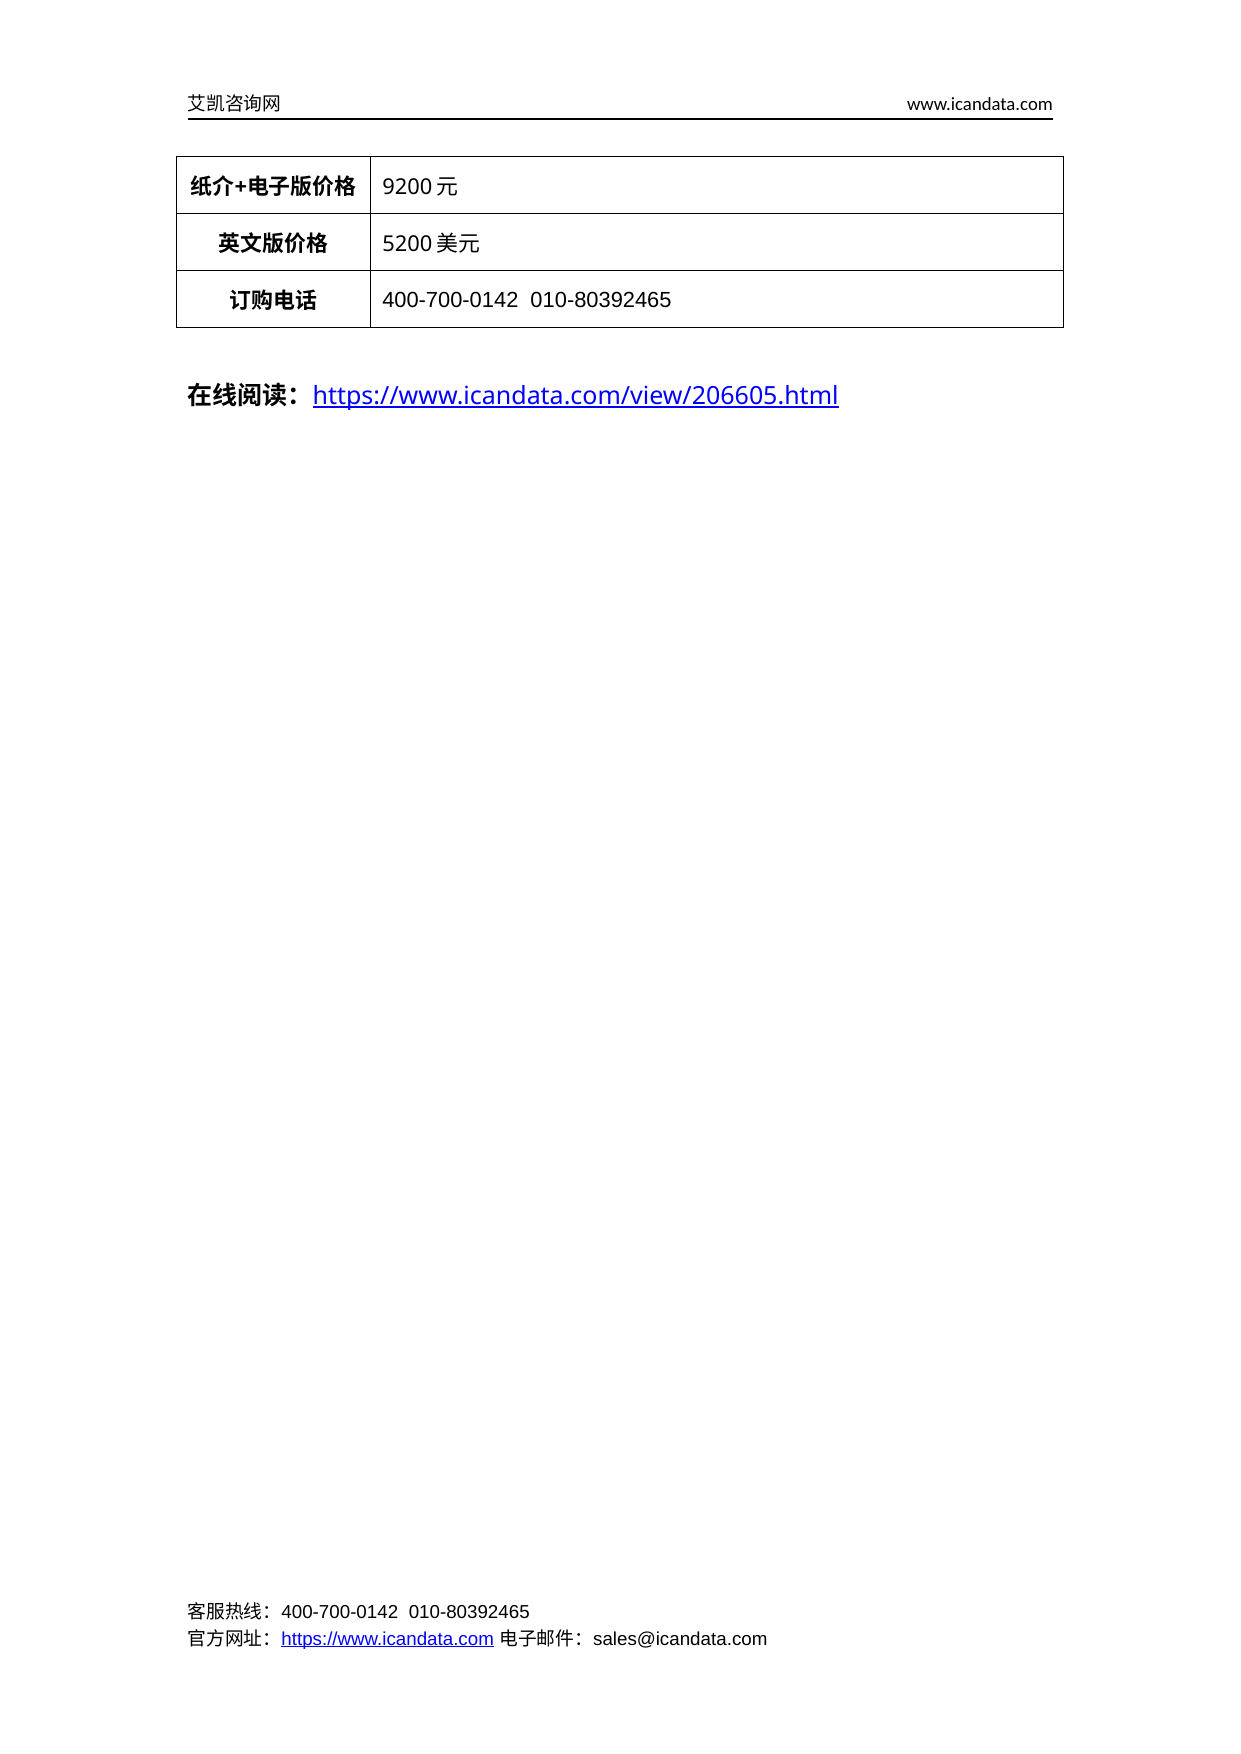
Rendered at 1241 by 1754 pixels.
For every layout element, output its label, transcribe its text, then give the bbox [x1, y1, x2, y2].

text 在线阅读：https://www.icandata.com/view/206605.html [187, 361, 1053, 426]
table_cell 5200美元 [371, 214, 1063, 270]
table_cell 英文版价格 [177, 214, 370, 270]
table_cell 9200元 [371, 157, 1063, 213]
table_cell 订购电话 [177, 271, 370, 327]
table_cell 纸介+电子版价格 [177, 157, 370, 213]
table_cell 400-700-0142 010-80392465 [371, 271, 1063, 327]
